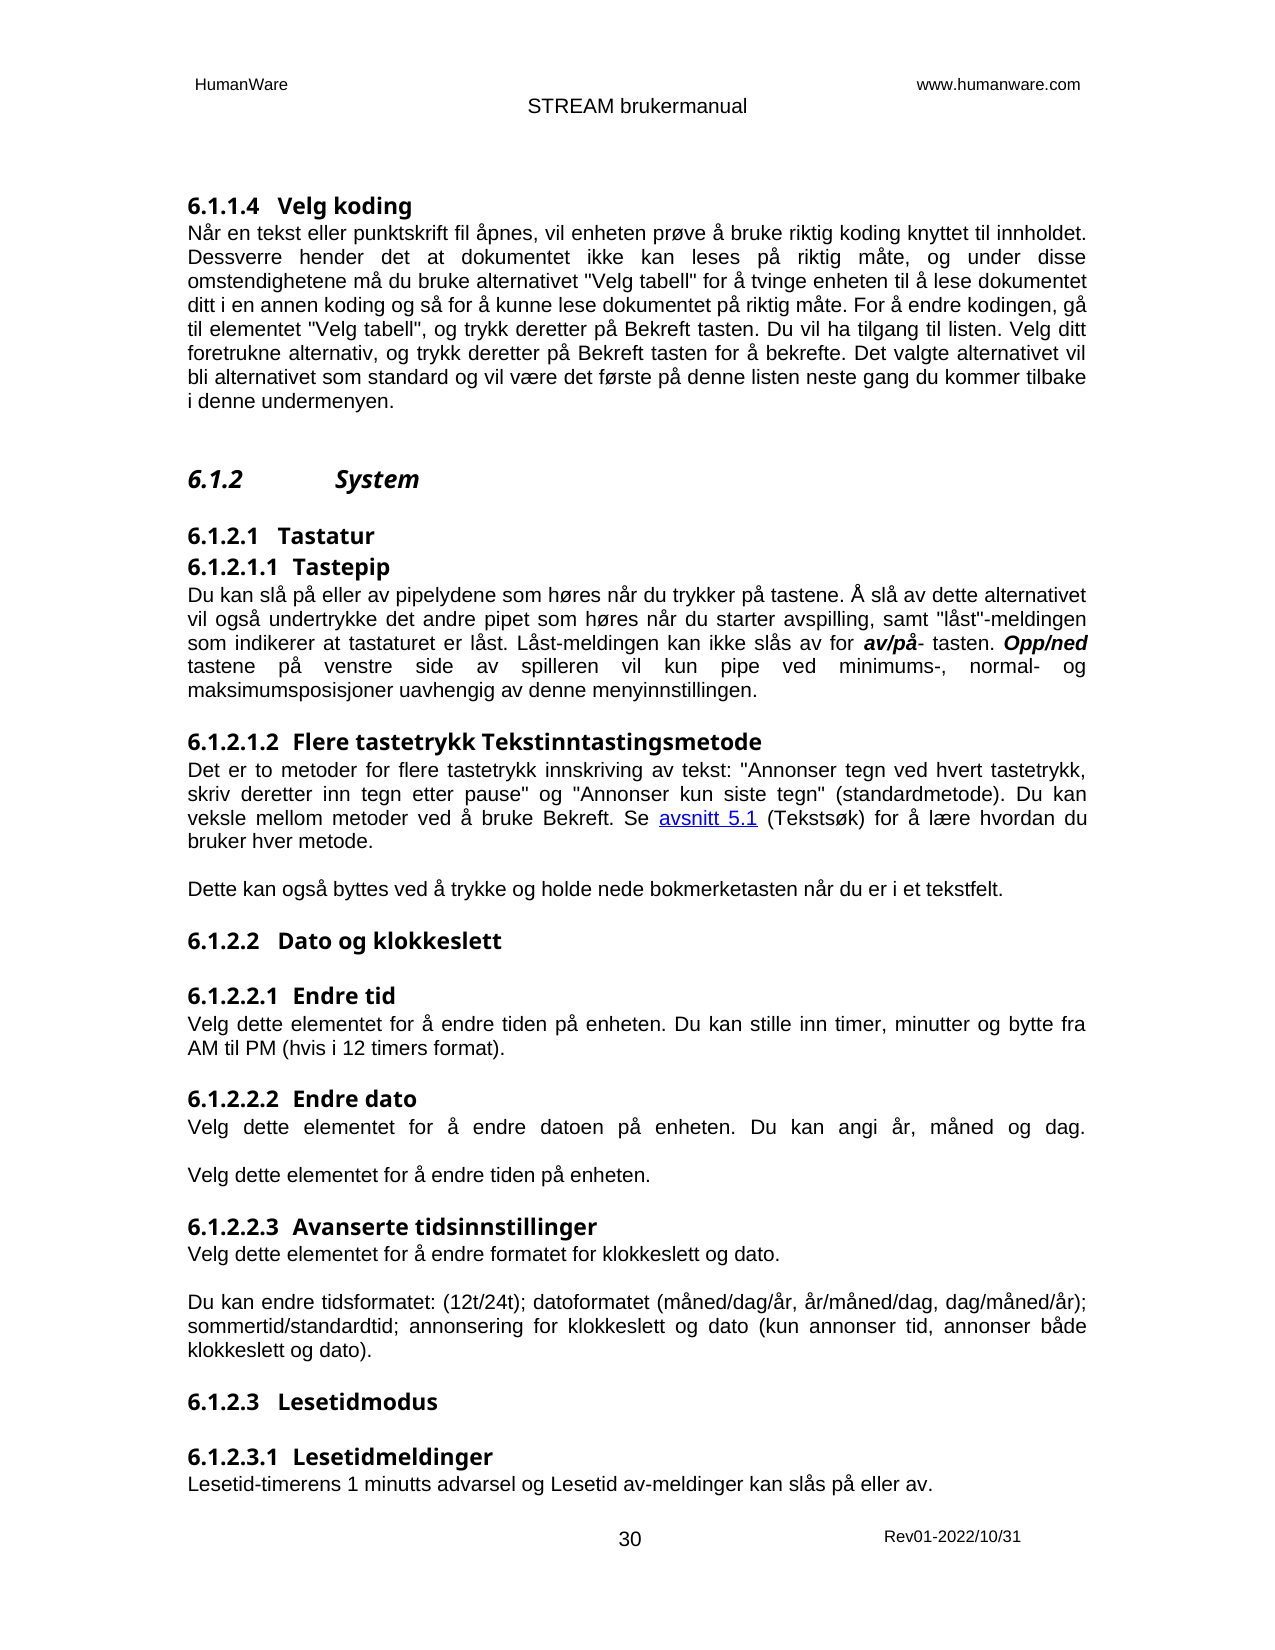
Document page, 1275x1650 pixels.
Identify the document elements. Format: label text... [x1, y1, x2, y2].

text Du kan endre tidsformatet: (12t/24t); datoformatet (måned/dag/år, år/måned/dag, dag/måned/år); sommertid/standardtid; annonsering for klokkeslett og dato (kun annonser tid, annonser både klokkeslett og dato). [187, 1290, 1088, 1362]
subtitle Tastepip [187, 551, 1088, 582]
text Lesetid-timerens 1 minutts advarsel og Lesetid av-meldinger kan slås på eller av. [187, 1472, 1088, 1496]
subtitle Avanserte tidsinnstillinger [187, 1211, 1088, 1242]
text Det er to metoder for flere tastetrykk innskriving av tekst: "Annonser tegn ved hvert tastetrykk, skriv deretter inn tegn etter pause" og "Annonser kun siste tegn" (standardmetode). Du kan veksle mellom metoder ved å bruke Bekreft. Se avsnitt 5.1 (Tekstsøk) for å lære hvordan du bruker hver metode. [187, 757, 1088, 853]
subtitle Tastatur [187, 520, 1088, 551]
subtitle System [187, 462, 1088, 496]
subtitle Velg koding [187, 190, 1088, 221]
subtitle Endre tid [187, 980, 1088, 1012]
text Velg dette elementet for å endre tiden på enheten. Du kan stille inn timer, minutter og bytte fra AM til PM (hvis i 12 timers format). [187, 1012, 1088, 1059]
text Du kan slå på eller av pipelydene som høres når du trykker på tastene. Å slå av dette alternativet vil også undertrykke det andre pipet som høres når du starter avspilling, samt "låst"-meldingen som indikerer at tastaturet er låst. Låst-meldingen kan ikke slås av for av/på- tasten. Opp/ned tastene på venstre side av spilleren vil kun pipe ved minimums-, normal- og maksimumsposisjoner uavhengig av denne menyinnstillingen. [187, 582, 1088, 702]
subtitle Endre dato [187, 1083, 1088, 1115]
subtitle Dato og klokkeslett [187, 925, 1088, 956]
text Velg dette elementet for å endre formatet for klokkeslett og dato. [187, 1242, 1088, 1266]
subtitle Lesetidmeldinger [187, 1441, 1088, 1472]
text Når en tekst eller punktskrift fil åpnes, vil enheten prøve å bruke riktig koding knyttet til innholdet. Dessverre hender det at dokumentet ikke kan leses på riktig måte, og under disse omstendighetene må du bruke alternativet "Velg tabell" for å tvinge enheten til å lese dokumentet ditt i en annen koding og så for å kunne lese dokumentet på riktig måte. For å endre kodingen, gå til elementet "Velg tabell", og trykk deretter på Bekreft tasten. Du vil ha tilgang til listen. Velg ditt foretrukne alternativ, og trykk deretter på Bekreft tasten for å bekrefte. Det valgte alternativet vil bli alternativet som standard og vil være det første på denne listen neste gang du kommer tilbake i denne undermenyen. [187, 221, 1088, 413]
text Dette kan også byttes ved å trykke og holde nede bokmerketasten når du er i et tekstfelt. [187, 877, 1088, 901]
subtitle Lesetidmodus [187, 1386, 1088, 1417]
subtitle Flere tastetrykk Tekstinntastingsmetode [187, 726, 1088, 757]
text Velg dette elementet for å endre datoen på enheten. Du kan angi år, måned og dag. Velg dette elementet for å endre tiden på enheten. [187, 1115, 1088, 1187]
